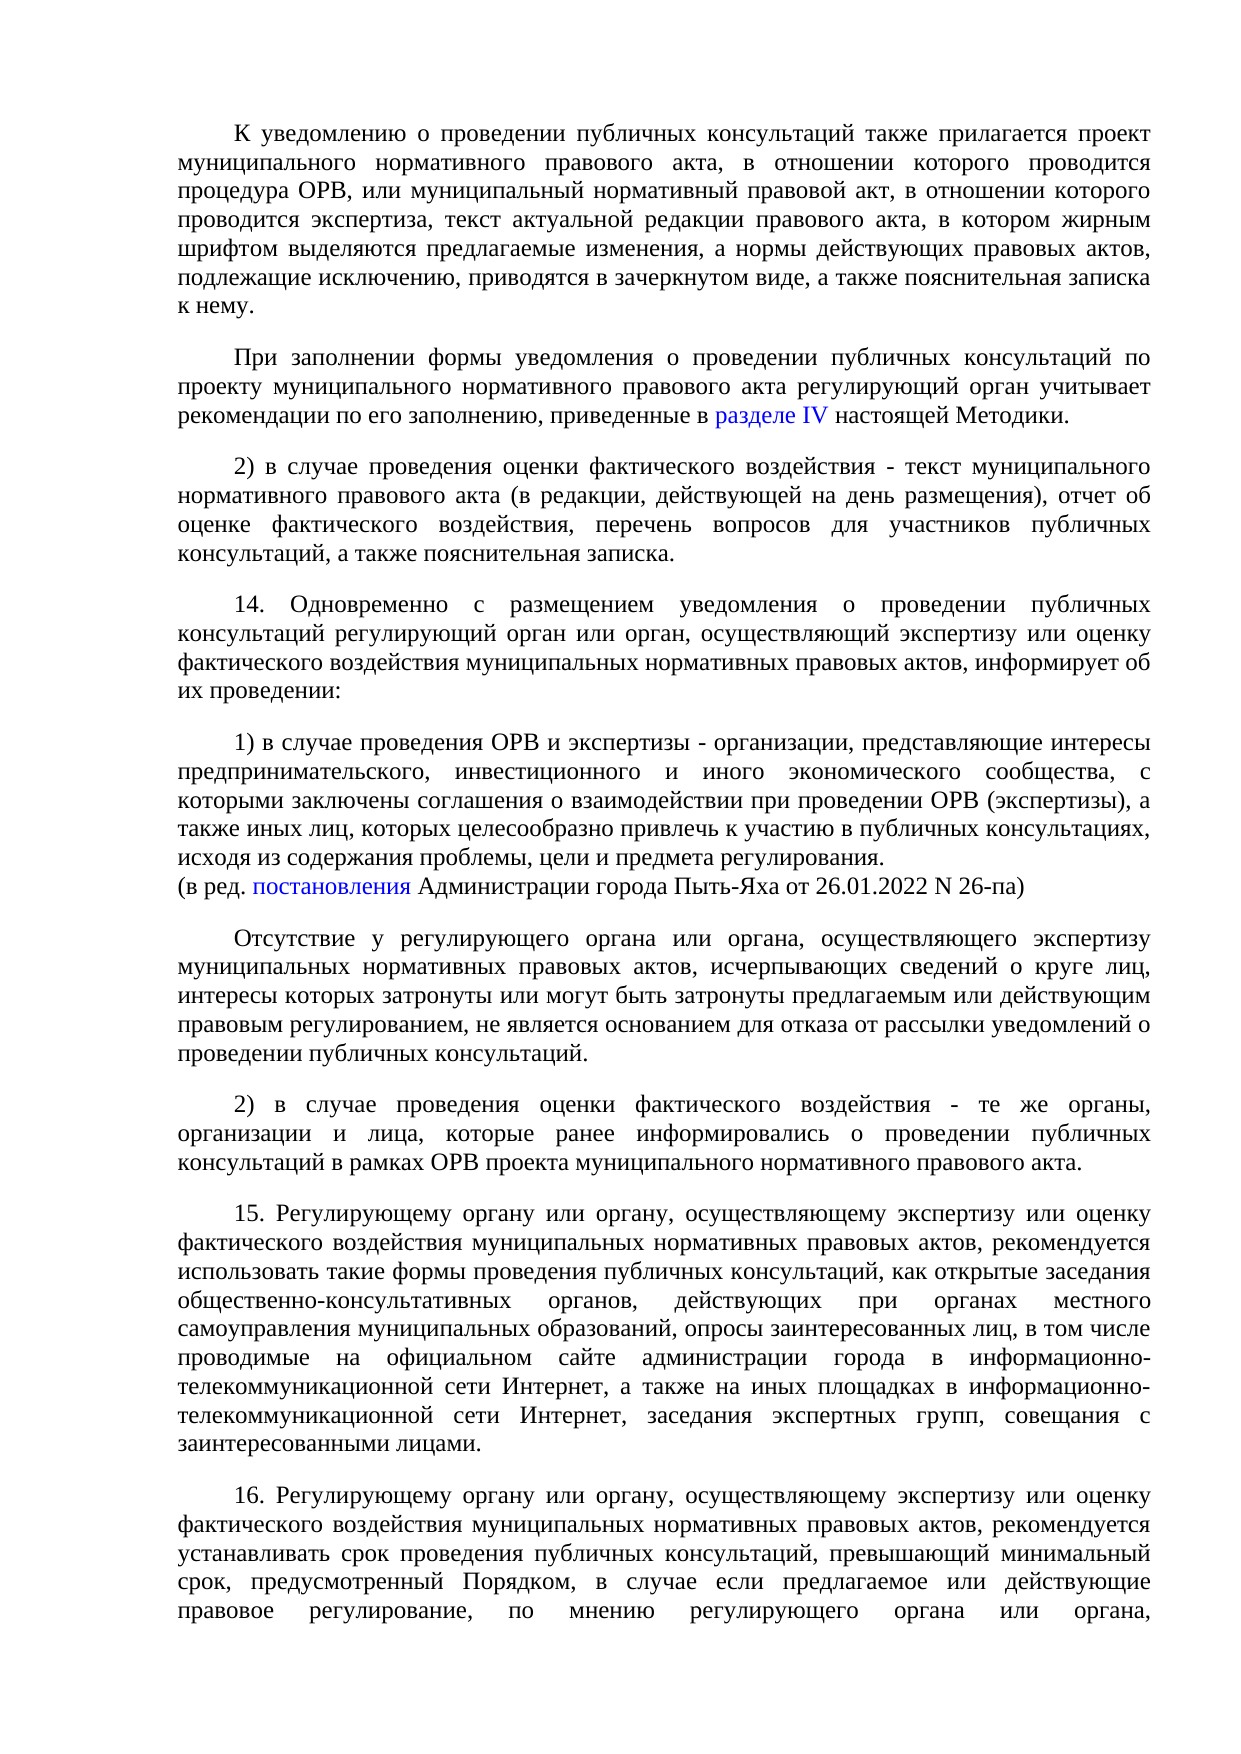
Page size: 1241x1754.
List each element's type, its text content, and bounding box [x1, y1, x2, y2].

text (в ред. постановления Администрации города Пыть-Яха от 26.01.2022 N 26-па) [177, 871, 1152, 900]
text Отсутствие у регулирующего органа или органа, осуществляющего экспертизу муниципальных нормативных правовых актов, исчерпывающих сведений о круге лиц, интересы которых затронуты или могут быть затронуты предлагаемым или действующим правовым регулированием, не является основанием для отказа от рассылки уведомлений о проведении публичных консультаций. [177, 923, 1152, 1066]
text 2) в случае проведения оценки фактического воздействия - текст муниципального нормативного правового акта (в редакции, действующей на день размещения), отчет об оценке фактического воздействия, перечень вопросов для участников публичных консультаций, а также пояснительная записка. [177, 451, 1152, 566]
text 1) в случае проведения ОРВ и экспертизы - организации, представляющие интересы предпринимательского, инвестиционного и иного экономического сообщества, с которыми заключены соглашения о взаимодействии при проведении ОРВ (экспертизы), а также иных лиц, которых целесообразно привлечь к участию в публичных консультациях, исходя из содержания проблемы, цели и предмета регулирования. [177, 727, 1152, 871]
text При заполнении формы уведомления о проведении публичных консультаций по проекту муниципального нормативного правового акта регулирующий орган учитывает рекомендации по его заполнению, приведенные в разделе IV настоящей Методики. [177, 342, 1152, 428]
text 2) в случае проведения оценки фактического воздействия - те же органы, организации и лица, которые ранее информировались о проведении публичных консультаций в рамках ОРВ проекта муниципального нормативного правового акта. [177, 1089, 1152, 1176]
text 15. Регулирующему органу или органу, осуществляющему экспертизу или оценку фактического воздействия муниципальных нормативных правовых актов, рекомендуется использовать такие формы проведения публичных консультаций, как открытые заседания общественно-консультативных органов, действующих при органах местного самоуправления муниципальных образований, опросы заинтересованных лиц, в том числе проводимые на официальном сайте администрации города в информационно-телекоммуникационной сети Интернет, а также на иных площадках в информационно-телекоммуникационной сети Интернет, заседания экспертных групп, совещания с заинтересованными лицами. [177, 1198, 1152, 1457]
text 14. Одновременно с размещением уведомления о проведении публичных консультаций регулирующий орган или орган, осуществляющий экспертизу или оценку фактического воздействия муниципальных нормативных правовых актов, информирует об их проведении: [177, 589, 1152, 704]
text К уведомлению о проведении публичных консультаций также прилагается проект муниципального нормативного правового акта, в отношении которого проводится процедура ОРВ, или муниципальный нормативный правовой акт, в отношении которого проводится экспертиза, текст актуальной редакции правового акта, в котором жирным шрифтом выделяются предлагаемые изменения, а нормы действующих правовых актов, подлежащие исключению, приводятся в зачеркнутом виде, а также пояснительная записка к нему. [177, 118, 1152, 319]
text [177, 1480, 1152, 1624]
